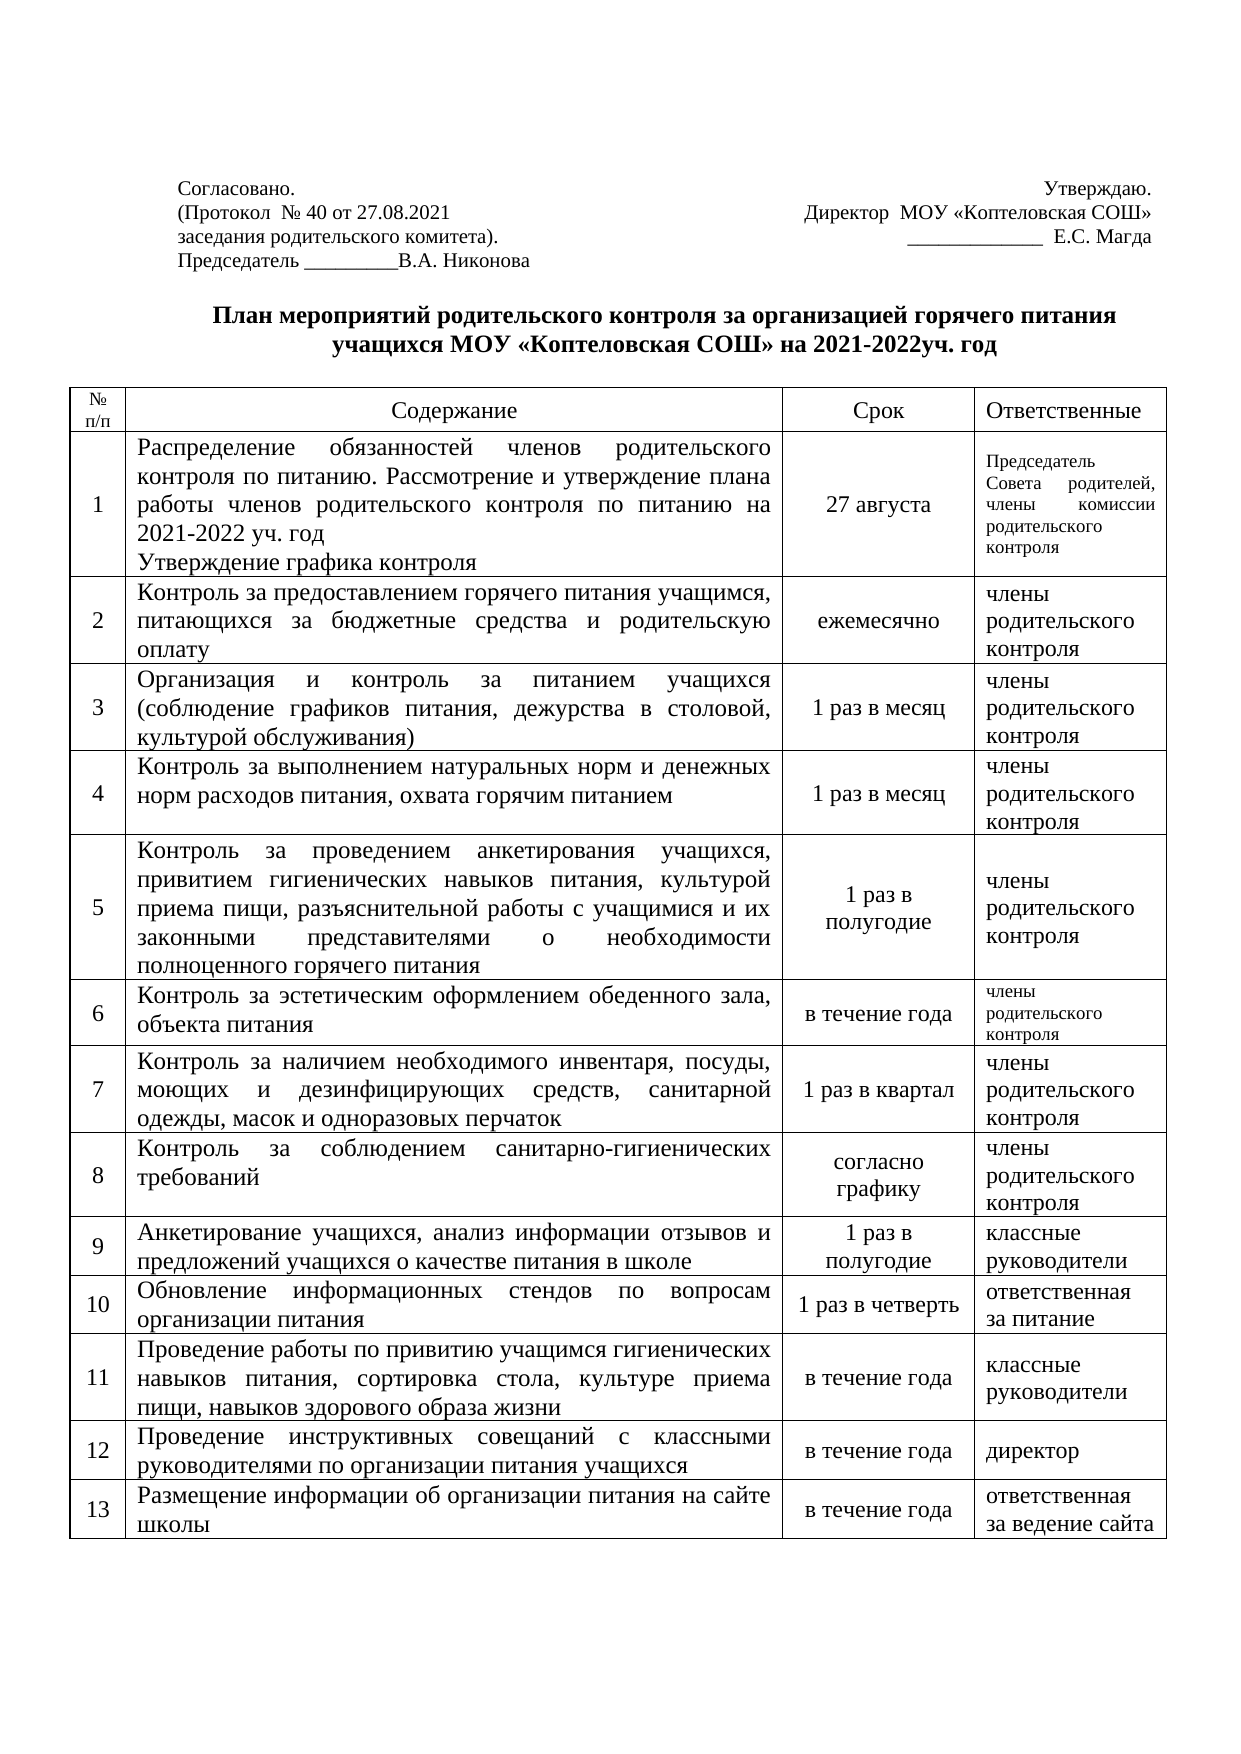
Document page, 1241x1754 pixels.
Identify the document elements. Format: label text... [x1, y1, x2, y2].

table_cell 1 раз в квартал [783, 1046, 974, 1132]
table_cell 10 [71, 1276, 125, 1333]
table_cell Проведение работы по привитию учащимся гигиенических навыков питания, сортировка стола, культуре приема пищи, навыков здорового образа жизни [126, 1334, 782, 1420]
table_cell 7 [71, 1046, 125, 1132]
table_header Согласовано. (Протокол № 40 от 27.08.2021 заседания родительского комитета). Председатель _________В.А. Никонова [166, 176, 664, 272]
table_cell Контроль за предоставлением горячего питания учащимся, питающихся за бюджетные средства и родительскую оплату [126, 577, 782, 663]
table_cell 2 [71, 577, 125, 663]
table_cell Обновление информационных стендов по вопросам организации питания [126, 1276, 782, 1333]
table_cell Распределение обязанностей членов родительского контроля по питанию. Рассмотрение и утверждение плана работы членов родительского контроля по питанию на 2021-2022 уч. год Утверждение графика контроля [126, 432, 782, 576]
table_cell 13 [71, 1480, 125, 1537]
table_header Содержание [126, 388, 782, 431]
table_cell Проведение инструктивных совещаний с классными руководителями по организации питания учащихся [126, 1421, 782, 1479]
table_cell 9 [71, 1217, 125, 1274]
table_cell Организация и контроль за питанием учащихся (соблюдение графиков питания, дежурства в столовой, культурой обслуживания) [126, 664, 782, 750]
table_cell Контроль за эстетическим оформлением обеденного зала, объекта питания [126, 980, 782, 1045]
table_cell 11 [71, 1334, 125, 1420]
table_cell члены родительского контроля [975, 835, 1166, 979]
table_cell 1 раз в полугодие [783, 835, 974, 979]
table_cell члены родительского контроля [975, 1046, 1166, 1132]
table_cell Контроль за проведением анкетирования учащихся, привитием гигиенических навыков питания, культурой приема пищи, разъяснительной работы с учащимися и их законными представителями о необходимости полноценного горячего питания [126, 835, 782, 979]
table_cell 1 раз в месяц [783, 664, 974, 750]
table_cell члены родительского контроля [975, 980, 1166, 1045]
table_cell 3 [71, 664, 125, 750]
table_cell 1 [71, 432, 125, 576]
table_cell 5 [71, 835, 125, 979]
table_header Ответственные [975, 388, 1166, 431]
table_cell 12 [71, 1421, 125, 1479]
table_cell ответственная за питание [975, 1276, 1166, 1333]
table_cell члены родительского контроля [975, 664, 1166, 750]
table_header № п/п [71, 388, 125, 431]
table_cell в течение года [783, 1480, 974, 1537]
table_cell ежемесячно [783, 577, 974, 663]
table_cell Размещение информации об организации питания на сайте школы [126, 1480, 782, 1537]
table_cell 4 [71, 751, 125, 834]
table_cell члены родительского контроля [975, 577, 1166, 663]
table_cell согласно графику [783, 1133, 974, 1216]
table_cell Анкетирование учащихся, анализ информации отзывов и предложений учащихся о качестве питания в школе [126, 1217, 782, 1274]
table_cell 1 раз в месяц [783, 751, 974, 834]
table_cell 8 [71, 1133, 125, 1216]
table_cell 1 раз в четверть [783, 1276, 974, 1333]
table_cell члены родительского контроля [975, 1133, 1166, 1216]
table_cell классные руководители [975, 1334, 1166, 1420]
table_cell в течение года [783, 1334, 974, 1420]
table_header Срок [783, 388, 974, 431]
table_header Утверждаю. Директор МОУ «Коптеловская СОШ» _____________ Е.С. Магда [664, 176, 1163, 272]
table_cell директор [975, 1421, 1166, 1479]
table_cell в течение года [783, 1421, 974, 1479]
table_cell 27 августа [783, 432, 974, 576]
table_cell 6 [71, 980, 125, 1045]
table_cell члены родительского контроля [975, 751, 1166, 834]
table_cell в течение года [783, 980, 974, 1045]
table_cell Контроль за наличием необходимого инвентаря, посуды, моющих и дезинфицирующих средств, санитарной одежды, масок и одноразовых перчаток [126, 1046, 782, 1132]
table_cell Контроль за выполнением натуральных норм и денежных норм расходов питания, охвата горячим питанием [126, 751, 782, 834]
text План мероприятий родительского контроля за организацией горячего питания учащихся МОУ «Коптеловская СОШ» на 2021-2022уч. год [177, 301, 1152, 358]
table_cell классные руководители [975, 1217, 1166, 1274]
table_cell Контроль за соблюдением санитарно-гигиенических требований [126, 1133, 782, 1216]
table_cell 1 раз в полугодие [783, 1217, 974, 1274]
table_cell Председатель Совета родителей, члены комиссии родительского контроля [975, 432, 1166, 576]
table_cell ответственная за ведение сайта [975, 1480, 1166, 1537]
